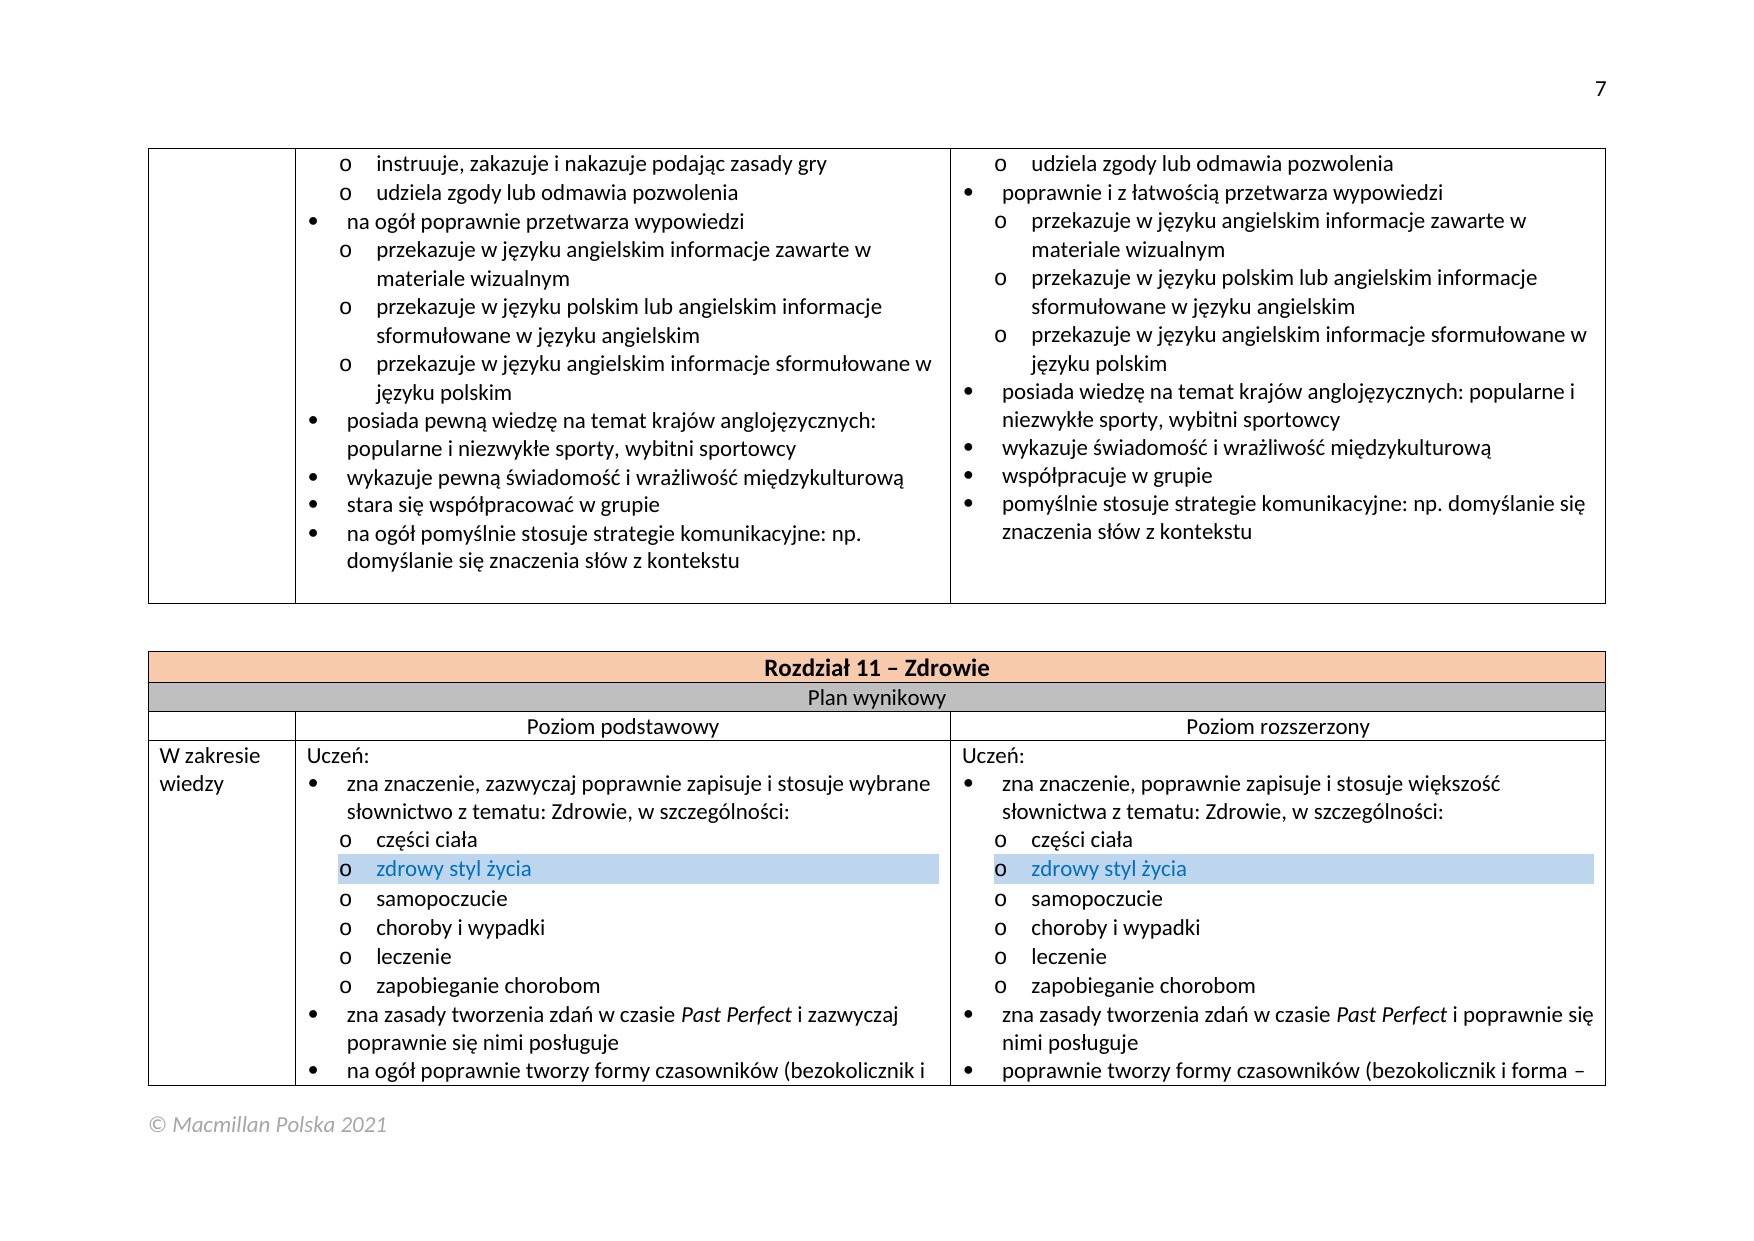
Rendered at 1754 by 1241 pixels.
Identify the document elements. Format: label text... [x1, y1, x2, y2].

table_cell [951, 741, 1605, 1084]
table_cell W zakresie wiedzy [149, 741, 295, 1084]
table_cell Poziom rozszerzony [951, 712, 1605, 740]
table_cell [296, 741, 950, 1084]
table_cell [296, 149, 950, 603]
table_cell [951, 149, 1605, 603]
table_cell Poziom podstawowy [296, 712, 950, 740]
table_header Rozdział 11 – Zdrowie [149, 652, 1605, 682]
table_cell [149, 712, 295, 740]
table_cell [149, 149, 295, 603]
table_cell Plan wynikowy [149, 683, 1605, 711]
